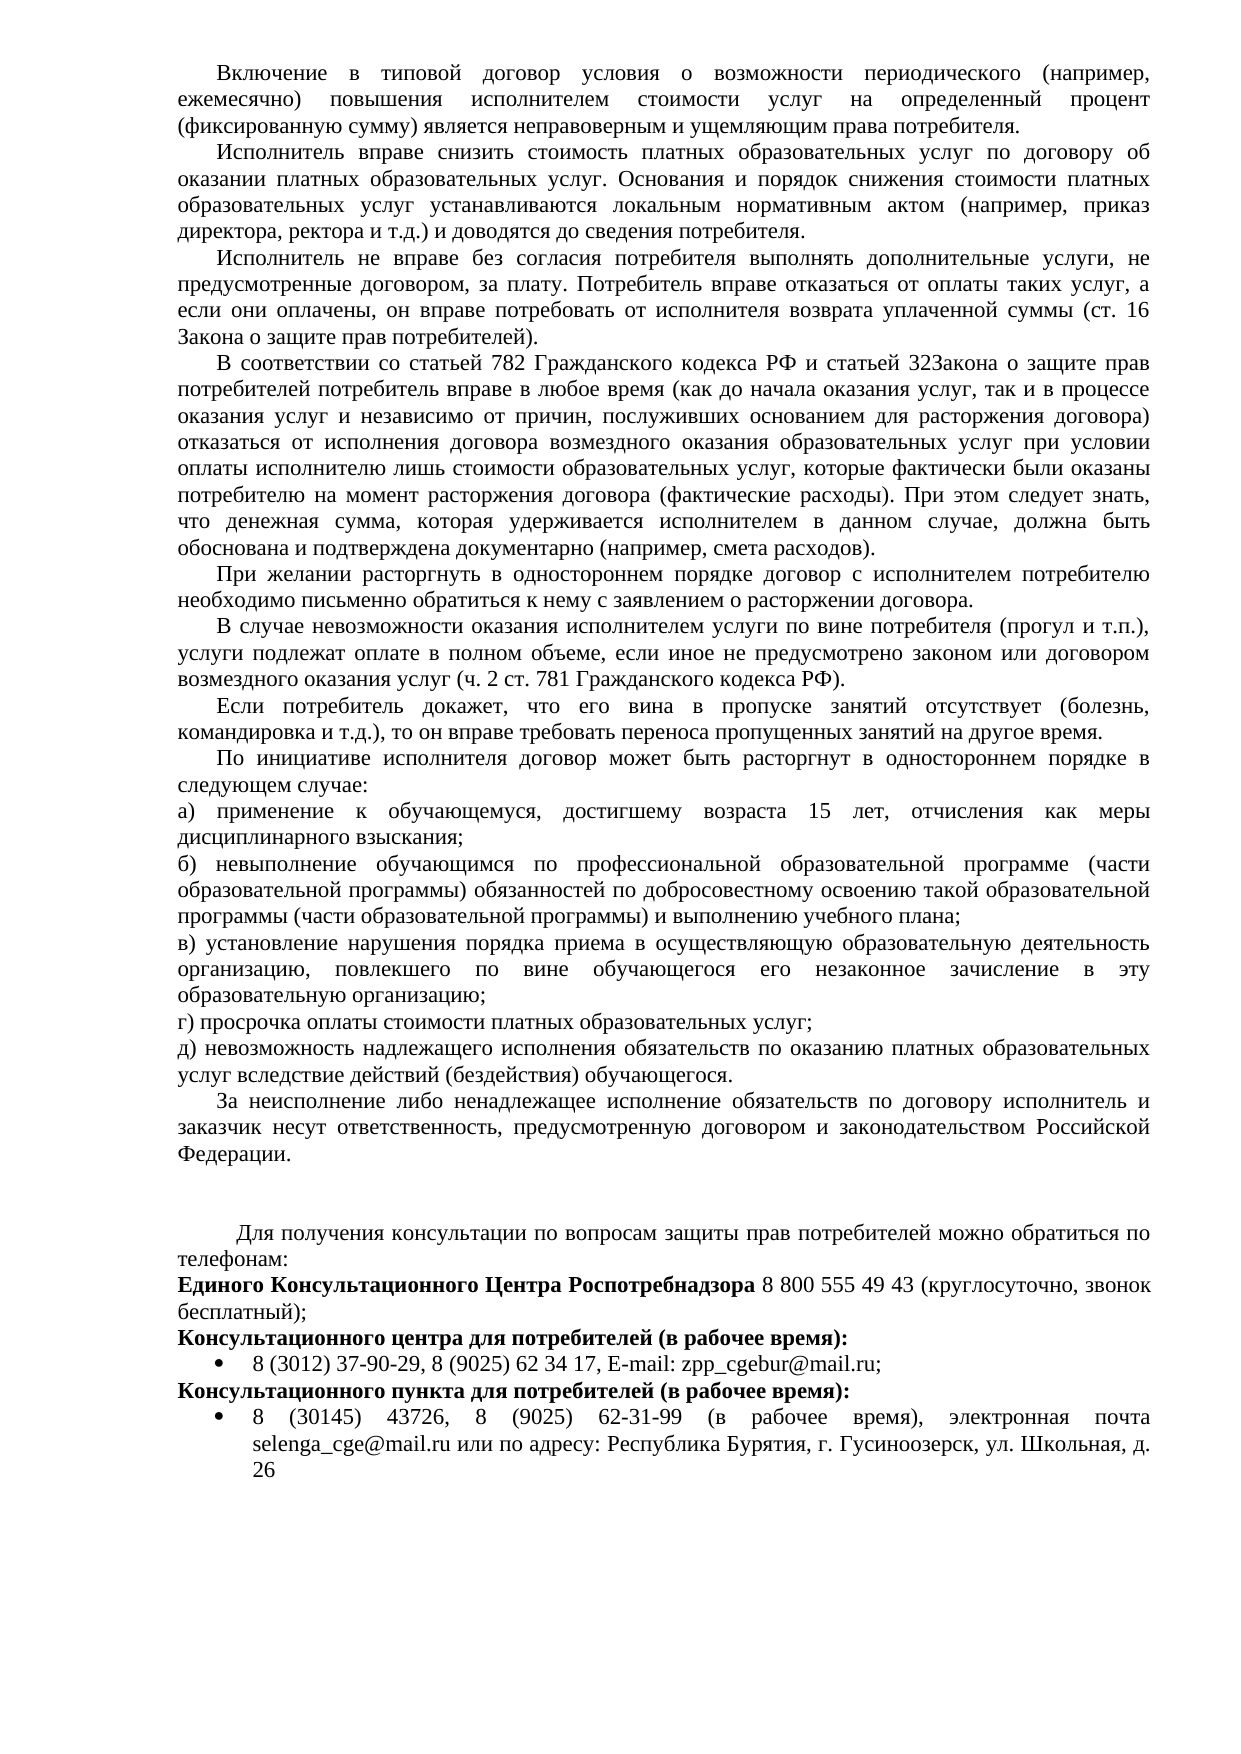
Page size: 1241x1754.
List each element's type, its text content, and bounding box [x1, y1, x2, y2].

text Включение в типовой договор условия о возможности периодического (например, ежемесячно) повышения исполнителем стоимости услуг на определенный процент (фиксированную сумму) является неправоверным и ущемляющим права потребителя. [177, 59, 1152, 138]
text б) невыполнение обучающимся по профессиональной образовательной программе (части образовательной программы) обязанностей по добросовестному освоению такой образовательной программы (части образовательной программы) и выполнению учебного плана; [177, 850, 1152, 929]
text г) просрочка оплаты стоимости платных образовательных услуг; [177, 1008, 1152, 1034]
text По инициативе исполнителя договор может быть расторгнут в одностороннем порядке в следующем случае: [177, 744, 1152, 797]
text д) невозможность надлежащего исполнения обязательств по оказанию платных образовательных услуг вследствие действий (бездействия) обучающегося. [177, 1034, 1152, 1087]
text Консультационного пункта для потребителей (в рабочее время): [177, 1377, 1152, 1403]
text В случае невозможности оказания исполнителем услуги по вине потребителя (прогул и т.п.), услуги подлежат оплате в полном объеме, если иное не предусмотрено законом или договором возмездного оказания услуг (ч. 2 ст. 781 Гражданского кодекса РФ). [177, 613, 1152, 692]
text Единого Консультационного Центра Роспотребнадзора 8 800 555 49 43 (круглосуточно, звонок бесплатный); [177, 1271, 1152, 1324]
text Исполнитель не вправе без согласия потребителя выполнять дополнительные услуги, не предусмотренные договором, за плату. Потребитель вправе отказаться от оплаты таких услуг, а если они оплачены, он вправе потребовать от исполнителя возврата уплаченной суммы (ст. 16 Закона о защите прав потребителей). [177, 244, 1152, 349]
text Для получения консультации по вопросам защиты прав потребителей можно обратиться по телефонам: [177, 1219, 1152, 1271]
text При желании расторгнуть в одностороннем порядке договор с исполнителем потребителю необходимо письменно обратиться к нему с заявлением о расторжении договора. [177, 560, 1152, 613]
text В соответствии со статьей 782 Гражданского кодекса РФ и статьей 32Закона о защите прав потребителей потребитель вправе в любое время (как до начала оказания услуг, так и в процессе оказания услуг и независимо от причин, послуживших основанием для расторжения договора) отказаться от исполнения договора возмездного оказания образовательных услуг при условии оплаты исполнителю лишь стоимости образовательных услуг, которые фактически были оказаны потребителю на момент расторжения договора (фактические расходы). При этом следует знать, что денежная сумма, которая удерживается исполнителем в данном случае, должна быть обоснована и подтверждена документарно (например, смета расходов). [177, 349, 1152, 560]
list 8 (3012) 37-90-29, 8 (9025) 62 34 17, E-mail: zpp_cgebur@mail.ru; [215, 1351, 1152, 1377]
text Консультационного центра для потребителей (в рабочее время): [177, 1324, 1152, 1351]
text Если потребитель докажет, что его вина в пропуске занятий отсутствует (болезнь, командировка и т.д.), то он вправе требовать переноса пропущенных занятий на другое время. [177, 692, 1152, 744]
text в) установление нарушения порядка приема в осуществляющую образовательную деятельность организацию, повлекшего по вине обучающегося его незаконное зачисление в эту образовательную организацию; [177, 929, 1152, 1008]
text За неисполнение либо ненадлежащее исполнение обязательств по договору исполнитель и заказчик несут ответственность, предусмотренную договором и законодательством Российской Федерации. [177, 1087, 1152, 1166]
text а) применение к обучающемуся, достигшему возраста 15 лет, отчисления как меры дисциплинарного взыскания; [177, 797, 1152, 850]
list 8 (30145) 43726, 8 (9025) 62-31-99 (в рабочее время), электронная почта selenga_cge@mail.ru или по адресу: Республика Бурятия, г. Гусиноозерск, ул. Школьная, д. 26 [215, 1403, 1152, 1482]
text Исполнитель вправе снизить стоимость платных образовательных услуг по договору об оказании платных образовательных услуг. Основания и порядок снижения стоимости платных образовательных услуг устанавливаются локальным нормативным актом (например, приказ директора, ректора и т.д.) и доводятся до сведения потребителя. [177, 138, 1152, 244]
